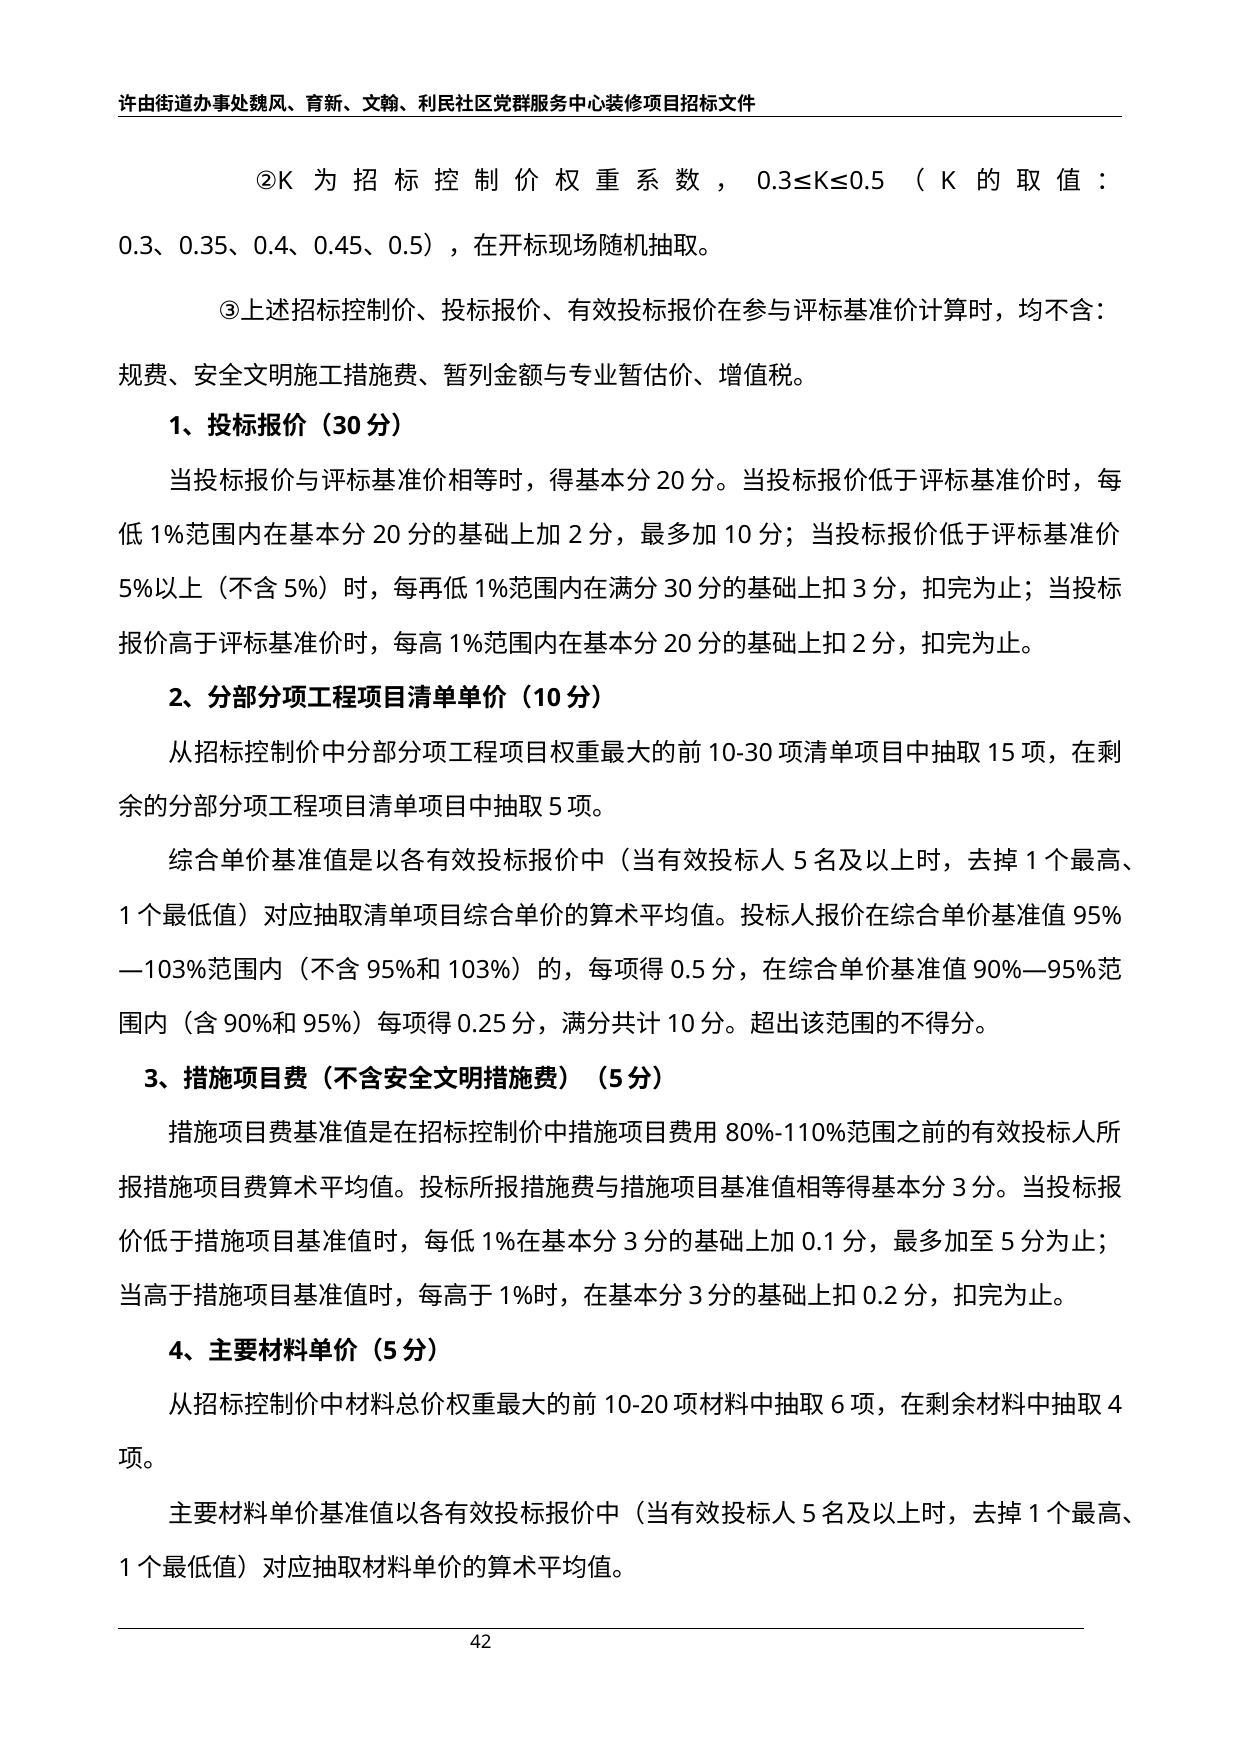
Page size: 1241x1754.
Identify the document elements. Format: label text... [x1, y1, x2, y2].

text 主要材料单价基准值以各有效投标报价中（当有效投标人5名及以上时，去掉1个最高、1个最低值）对应抽取材料单价的算术平均值。 [118, 1493, 1122, 1584]
text ②K为招标控制价权重系数，0.3≤K≤0.5（K的取值：0.3、0.35、0.4、0.45、0.5），在开标现场随机抽取。 [118, 146, 1122, 276]
text 措施项目费基准值是在招标控制价中措施项目费用80%-110%范围之前的有效投标人所报措施项目费算术平均值。投标所报措施费与措施项目基准值相等得基本分3分。当投标报价低于措施项目基准值时，每低1%在基本分3分的基础上加0.1分，最多加至5分为止；当高于措施项目基准值时，每高于1%时，在基本分3分的基础上扣0.2分，扣完为止。 [118, 1113, 1122, 1312]
list 分部分项工程项目清单单价（10分） [118, 678, 1122, 714]
text 当投标报价与评标基准价相等时，得基本分20分。当投标报价低于评标基准价时，每低1%范围内在基本分20分的基础上加2分，最多加10分；当投标报价低于评标基准价5%以上（不含5%）时，每再低1%范围内在满分30分的基础上扣3分，扣完为止；当投标报价高于评标基准价时，每高1%范围内在基本分20分的基础上扣2分，扣完为止。 [118, 460, 1122, 659]
text 3、措施项目费（不含安全文明措施费）（5分） [118, 1058, 1122, 1094]
text 综合单价基准值是以各有效投标报价中（当有效投标人5名及以上时，去掉1个最高、1个最低值）对应抽取清单项目综合单价的算术平均值。投标人报价在综合单价基准值95%—103%范围内（不含95%和103%）的，每项得0.5分，在综合单价基准值90%—95%范围内（含90%和95%）每项得0.25分，满分共计10分。超出该范围的不得分。 [118, 841, 1122, 1040]
text 从招标控制价中分部分项工程项目权重最大的前10-30项清单项目中抽取15项，在剩余的分部分项工程项目清单项目中抽取5项。 [118, 732, 1122, 823]
text 1、投标报价（30分） [118, 406, 1122, 442]
list 主要材料单价（5分） [118, 1330, 1122, 1366]
text ③上述招标控制价、投标报价、有效投标报价在参与评标基准价计算时，均不含：规费、安全文明施工措施费、暂列金额与专业暂估价、增值税。 [118, 276, 1122, 406]
text 从招标控制价中材料总价权重最大的前10-20项材料中抽取6项，在剩余材料中抽取4项。 [118, 1384, 1122, 1475]
